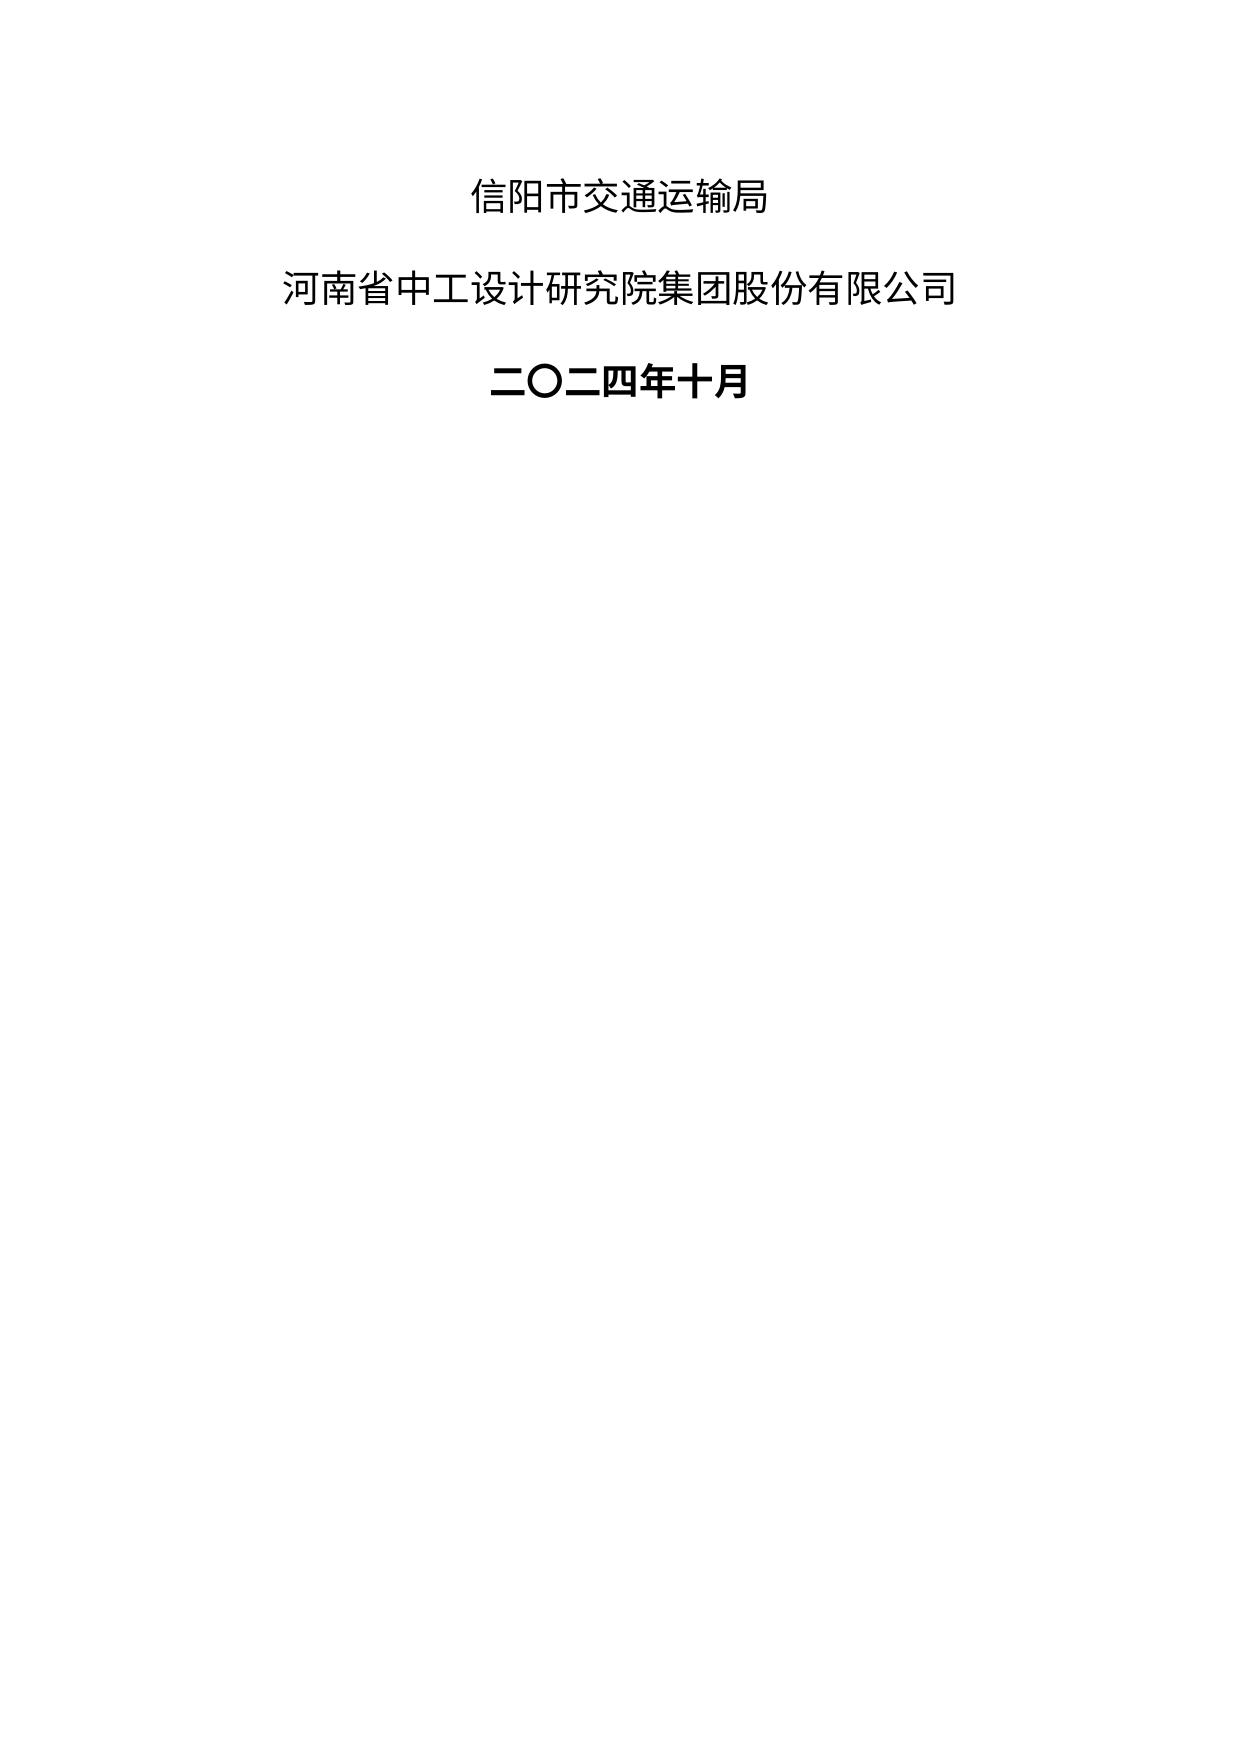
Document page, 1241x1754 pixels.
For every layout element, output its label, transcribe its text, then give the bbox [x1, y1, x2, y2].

text 河南省中工设计研究院集团股份有限公司 [187, 254, 1053, 319]
text 信阳市交通运输局 [187, 162, 1053, 227]
text 二〇二四年十月 [187, 346, 1053, 411]
